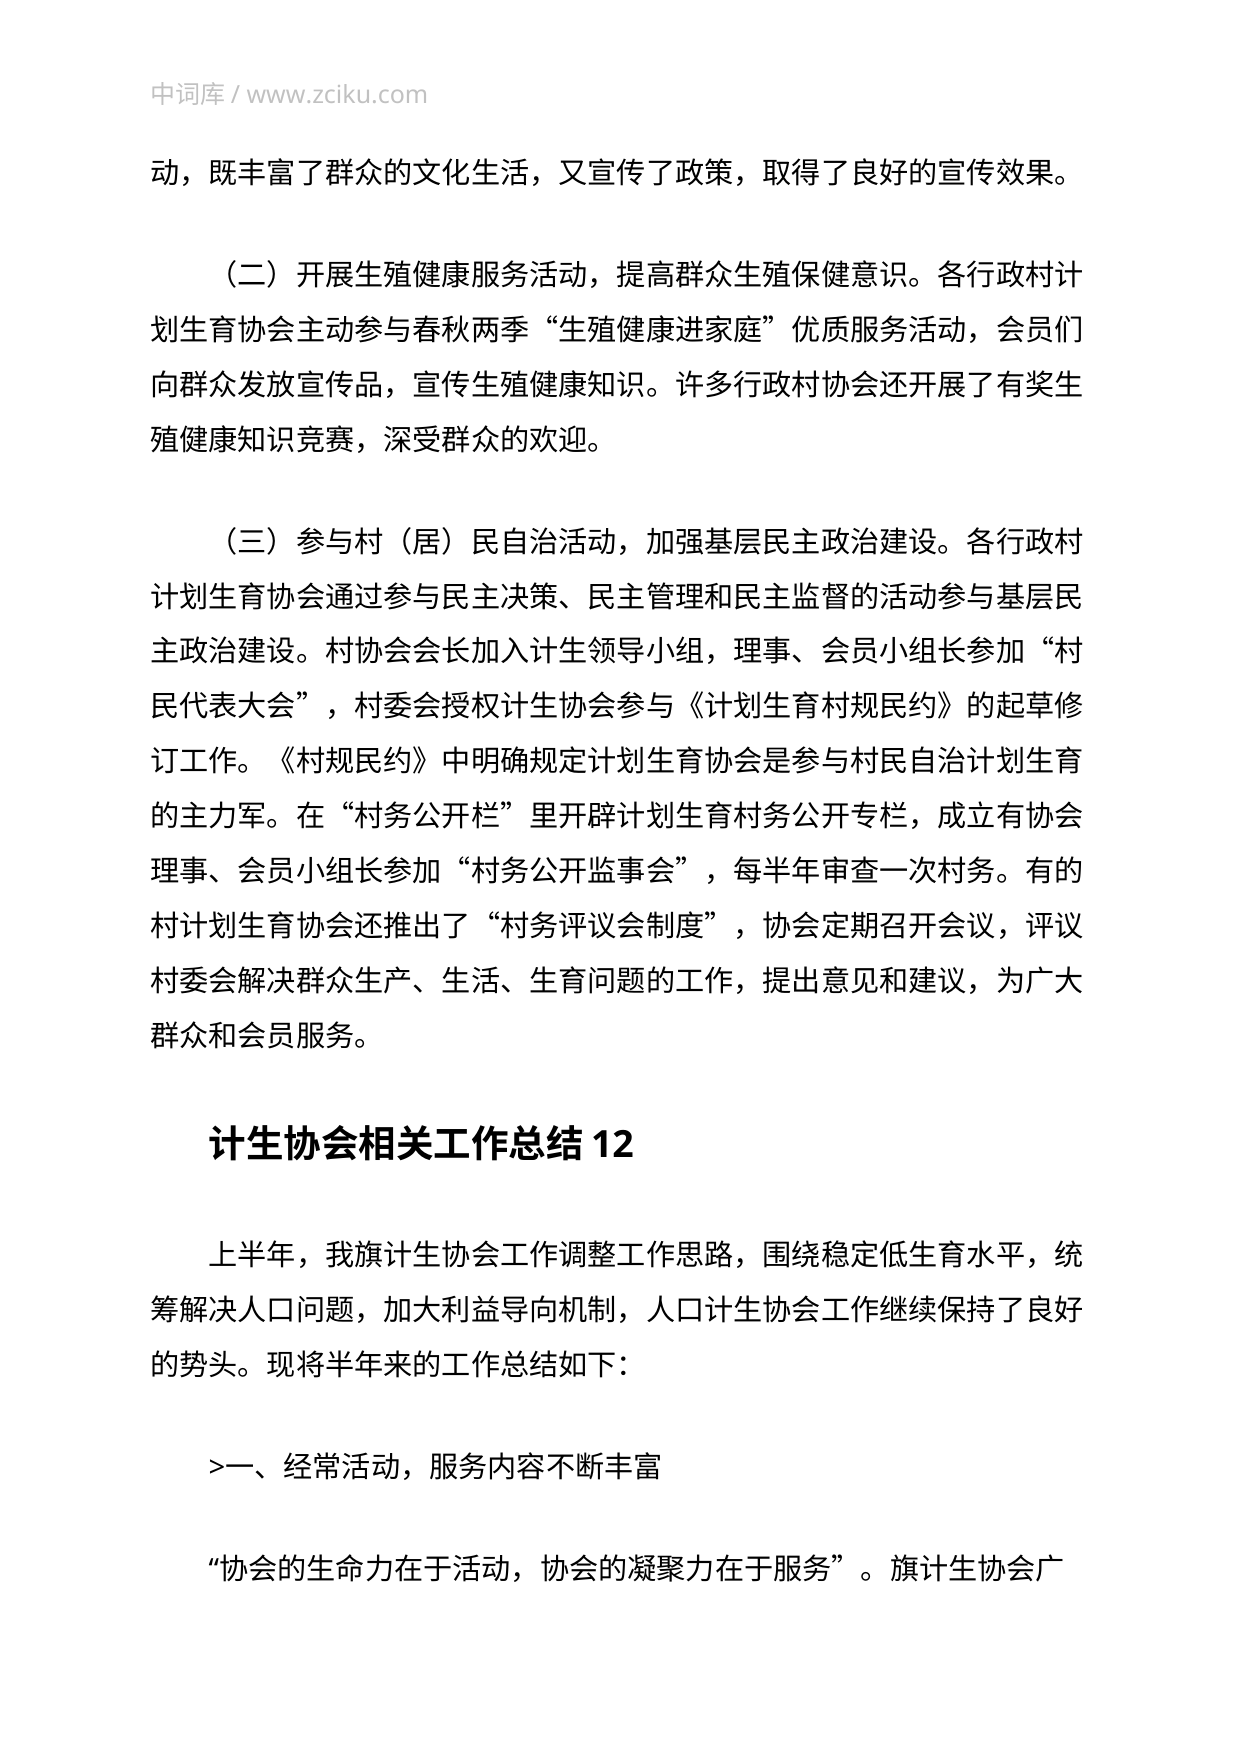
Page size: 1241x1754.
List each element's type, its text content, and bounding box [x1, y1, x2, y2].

text >一、经常活动，服务内容不断丰富 [150, 1443, 1090, 1486]
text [150, 150, 1090, 192]
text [150, 1545, 1090, 1588]
text （三）参与村（居）民自治活动，加强基层民主政治建设。各行政村计划生育协会通过参与民主决策、民主管理和民主监督的活动参与基层民主政治建设。村协会会长加入计生领导小组，理事、会员小组长参加“村民代表大会”，村委会授权计生协会参与《计划生育村规民约》的起草修订工作。《村规民约》中明确规定计划生育协会是参与村民自治计划生育的主力军。在“村务公开栏”里开辟计划生育村务公开专栏，成立有协会理事、会员小组长参加“村务公开监事会”，每半年审查一次村务。有的村计划生育协会还推出了“村务评议会制度”，协会定期召开会议，评议村委会解决群众生产、生活、生育问题的工作，提出意见和建议，为广大群众和会员服务。 [150, 518, 1090, 1054]
text 计生协会相关工作总结12 [150, 1114, 1090, 1168]
text （二）开展生殖健康服务活动，提高群众生殖保健意识。各行政村计划生育协会主动参与春秋两季“生殖健康进家庭”优质服务活动，会员们向群众发放宣传品，宣传生殖健康知识。许多行政村协会还开展了有奖生殖健康知识竞赛，深受群众的欢迎。 [150, 252, 1090, 459]
text 上半年，我旗计生协会工作调整工作思路，围绕稳定低生育水平，统筹解决人口问题，加大利益导向机制，人口计生协会工作继续保持了良好的势头。现将半年来的工作总结如下： [150, 1232, 1090, 1384]
